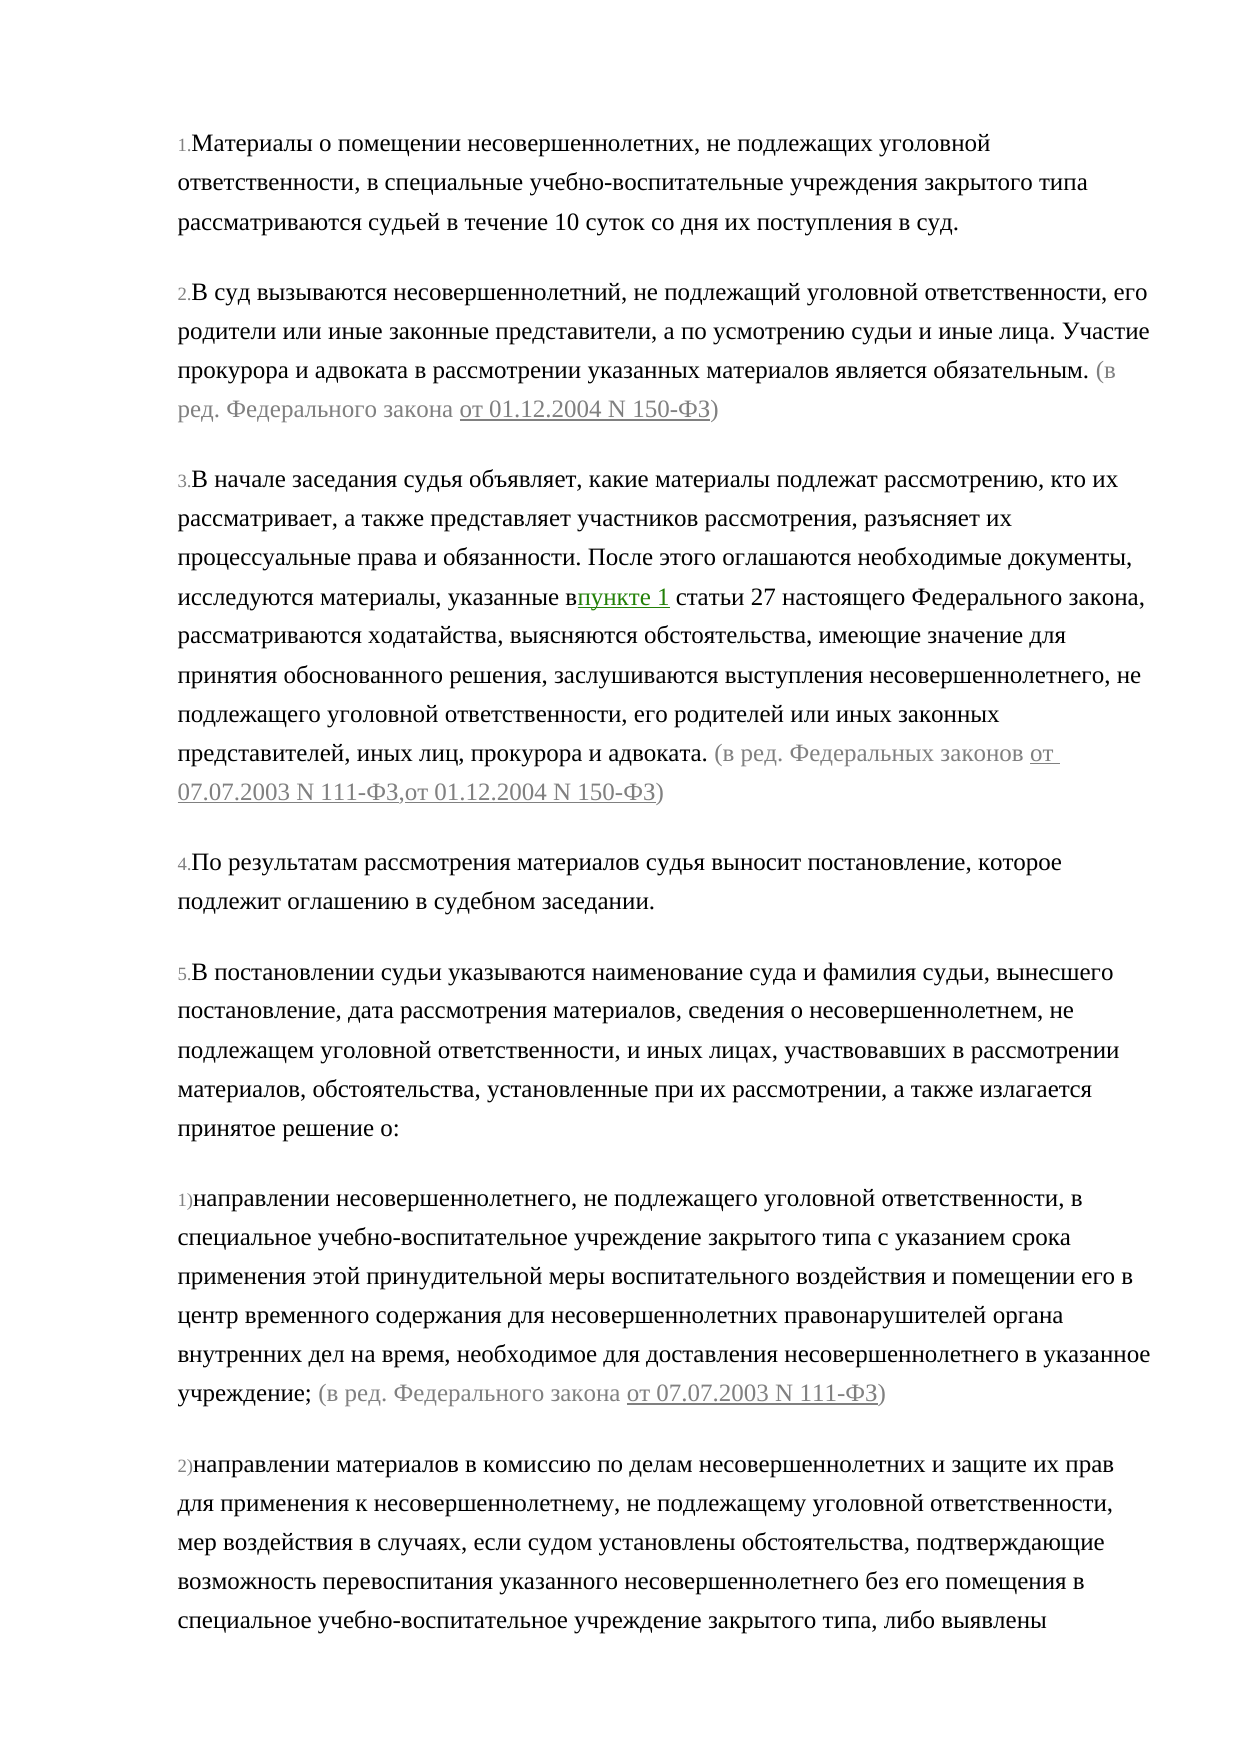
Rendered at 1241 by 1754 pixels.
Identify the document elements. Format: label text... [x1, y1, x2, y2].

text 1)направлении несовершеннолетнего, не подлежащего уголовной ответственности, в специальное учебно-воспитательное учреждение закрытого типа с указанием срока применения этой принудительной меры воспитательного воздействия и помещении его в центр временного содержания для несовершеннолетних правонарушителей органа внутренних дел на время, необходимое для доставления несовершеннолетнего в указанное учреждение; (в ред. Федерального закона от 07.07.2003 N 111-ФЗ) [177, 1173, 1152, 1407]
text 4.По результатам рассмотрения материалов судья выносит постановление, которое подлежит оглашению в судебном заседании. [177, 837, 1152, 915]
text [177, 1438, 1152, 1634]
text 1.Материалы о помещении несовершеннолетних, не подлежащих уголовной ответственности, в специальные учебно-воспитательные учреждения закрытого типа рассматриваются судьей в течение 10 суток со дня их поступления в суд. [177, 118, 1152, 235]
text 2.В суд вызываются несовершеннолетний, не подлежащий уголовной ответственности, его родители или иные законные представители, а по усмотрению судьи и иные лица. Участие прокурора и адвоката в рассмотрении указанных материалов является обязательным. (в ред. Федерального закона от 01.12.2004 N 150-ФЗ) [177, 267, 1152, 423]
text 5.В постановлении судьи указываются наименование суда и фамилия судьи, вынесшего постановление, дата рассмотрения материалов, сведения о несовершеннолетнем, не подлежащем уголовной ответственности, и иных лицах, участвовавших в рассмотрении материалов, обстоятельства, установленные при их рассмотрении, а также излагается принятое решение о: [177, 946, 1152, 1142]
text 3.В начале заседания судья объявляет, какие материалы подлежат рассмотрению, кто их рассматривает, а также представляет участников рассмотрения, разъясняет их процессуальные права и обязанности. После этого оглашаются необходимые документы, исследуются материалы, указанные впункте 1 статьи 27 настоящего Федерального закона, рассматриваются ходатайства, выясняются обстоятельства, имеющие значение для принятия обоснованного решения, заслушиваются выступления несовершеннолетнего, не подлежащего уголовной ответственности, его родителей или иных законных представителей, иных лиц, прокурора и адвоката. (в ред. Федеральных законов от 07.07.2003 N 111-ФЗ,от 01.12.2004 N 150-ФЗ) [177, 454, 1152, 806]
